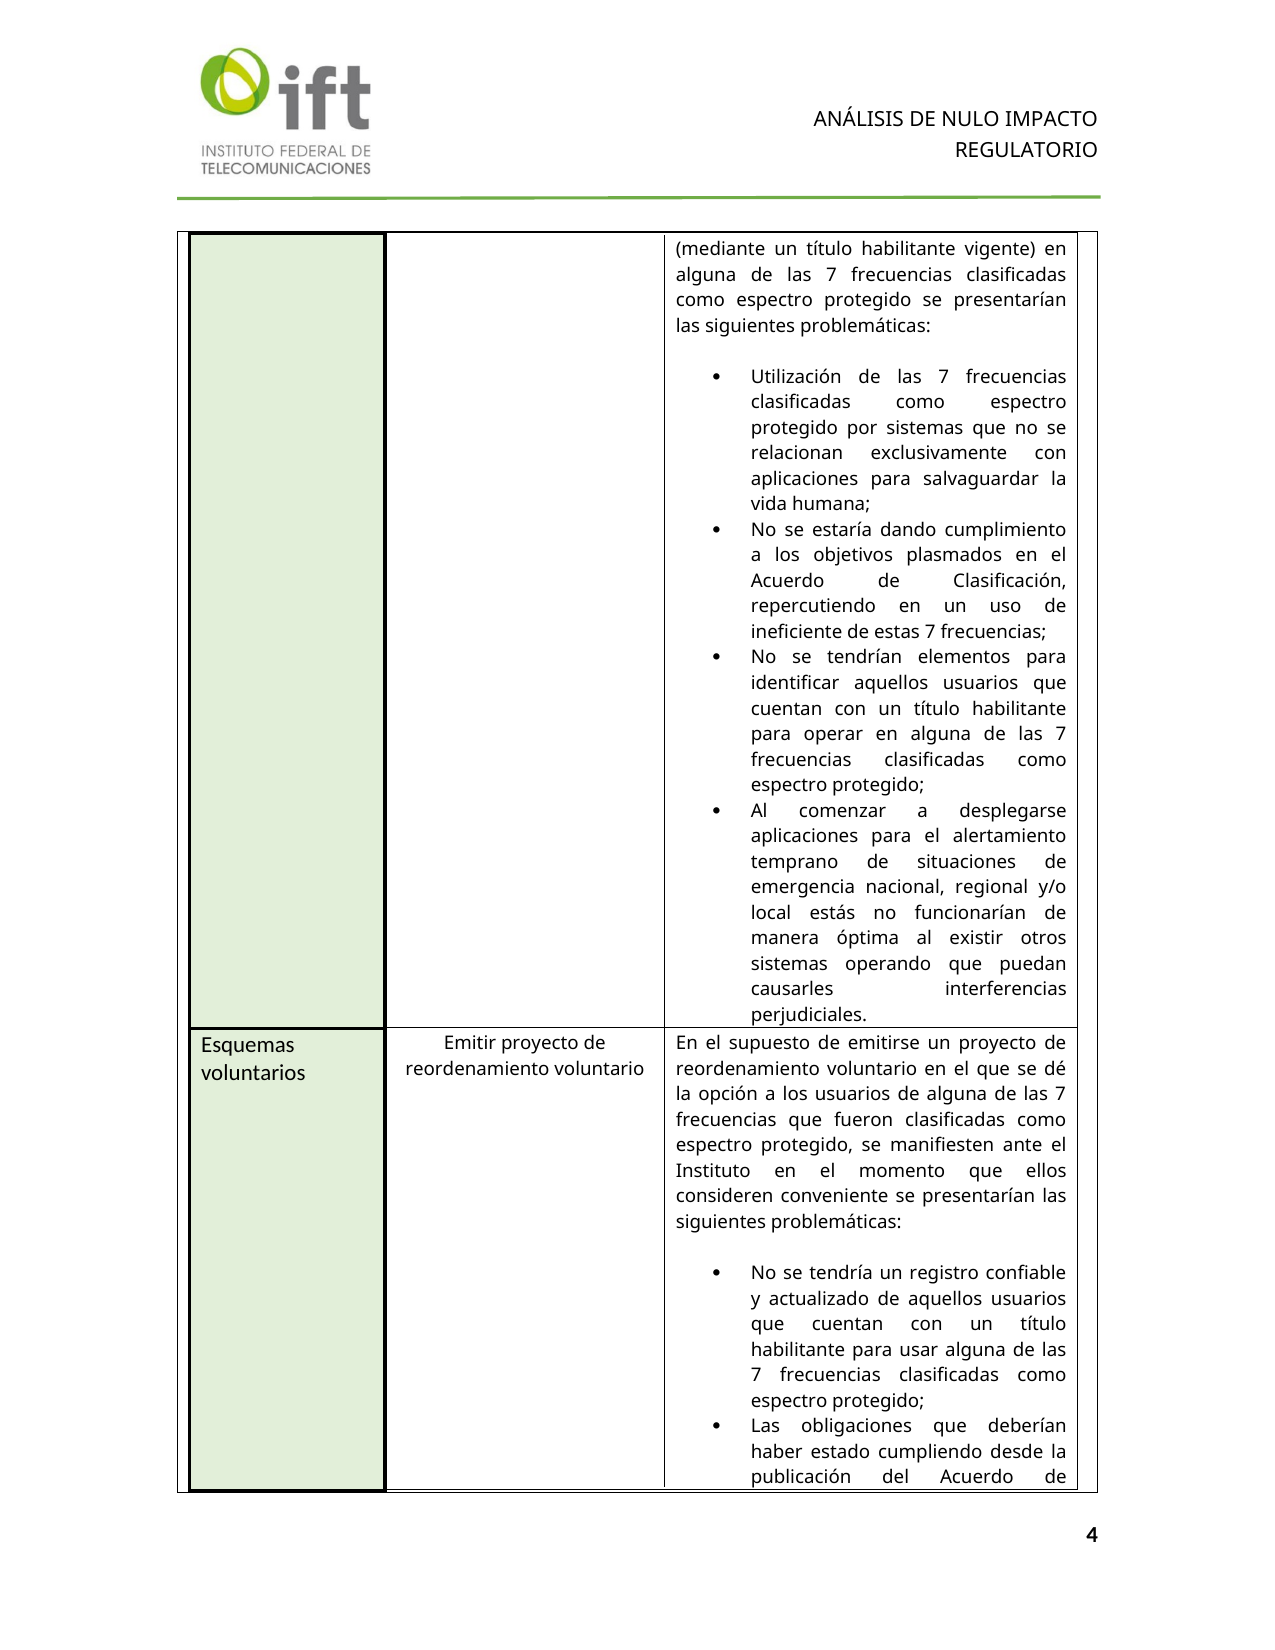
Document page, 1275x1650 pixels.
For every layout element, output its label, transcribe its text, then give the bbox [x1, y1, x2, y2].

picture [177, 42, 401, 196]
